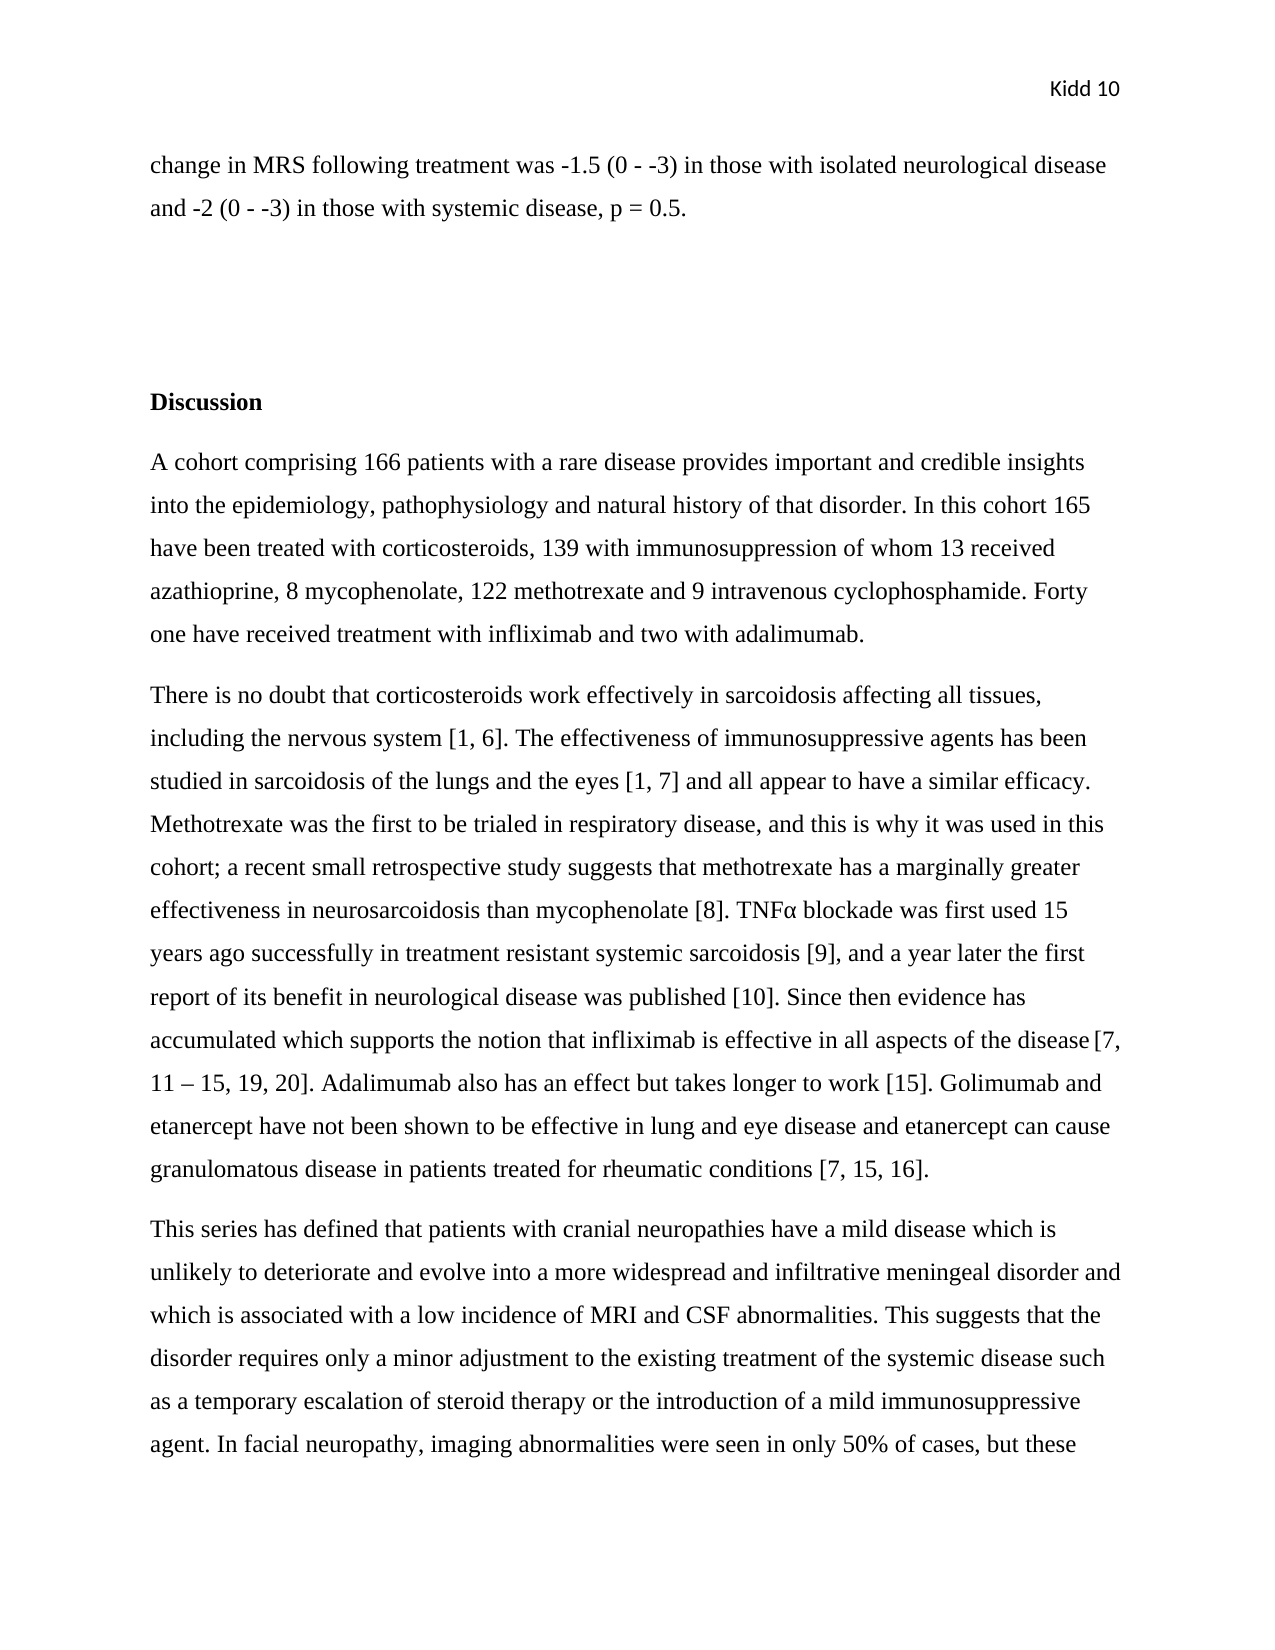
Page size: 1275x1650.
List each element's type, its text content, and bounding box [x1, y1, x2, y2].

text Discussion [150, 387, 1125, 416]
text There is no doubt that corticosteroids work effectively in sarcoidosis affecting all tissues, including the nervous system [1, 6]. The effectiveness of immunosuppressive agents has been studied in sarcoidosis of the lungs and the eyes [1, 7] and all appear to have a similar efficacy. Methotrexate was the first to be trialed in respiratory disease, and this is why it was used in this cohort; a recent small retrospective study suggests that methotrexate has a marginally greater effectiveness in neurosarcoidosis than mycophenolate [8]. TNFα blockade was first used 15 years ago successfully in treatment resistant systemic sarcoidosis [9], and a year later the first report of its benefit in neurological disease was published [10]. Since then evidence has accumulated which supports the notion that infliximab is effective in all aspects of the disease [7, 11 – 15, 19, 20]. Adalimumab also has an effect but takes longer to work [15]. Golimumab and etanercept have not been shown to be effective in lung and eye disease and etanercept can cause granulomatous disease in patients treated for rheumatic conditions [7, 15, 16]. [150, 680, 1125, 1183]
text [150, 150, 1125, 222]
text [150, 1214, 1125, 1458]
text A cohort comprising 166 patients with a rare disease provides important and credible insights into the epidemiology, pathophysiology and natural history of that disorder. In this cohort 165 have been treated with corticosteroids, 139 with immunosuppression of whom 13 received azathioprine, 8 mycophenolate, 122 methotrexate and 9 intravenous cyclophosphamide. Forty one have received treatment with infliximab and two with adalimumab. [150, 447, 1125, 648]
